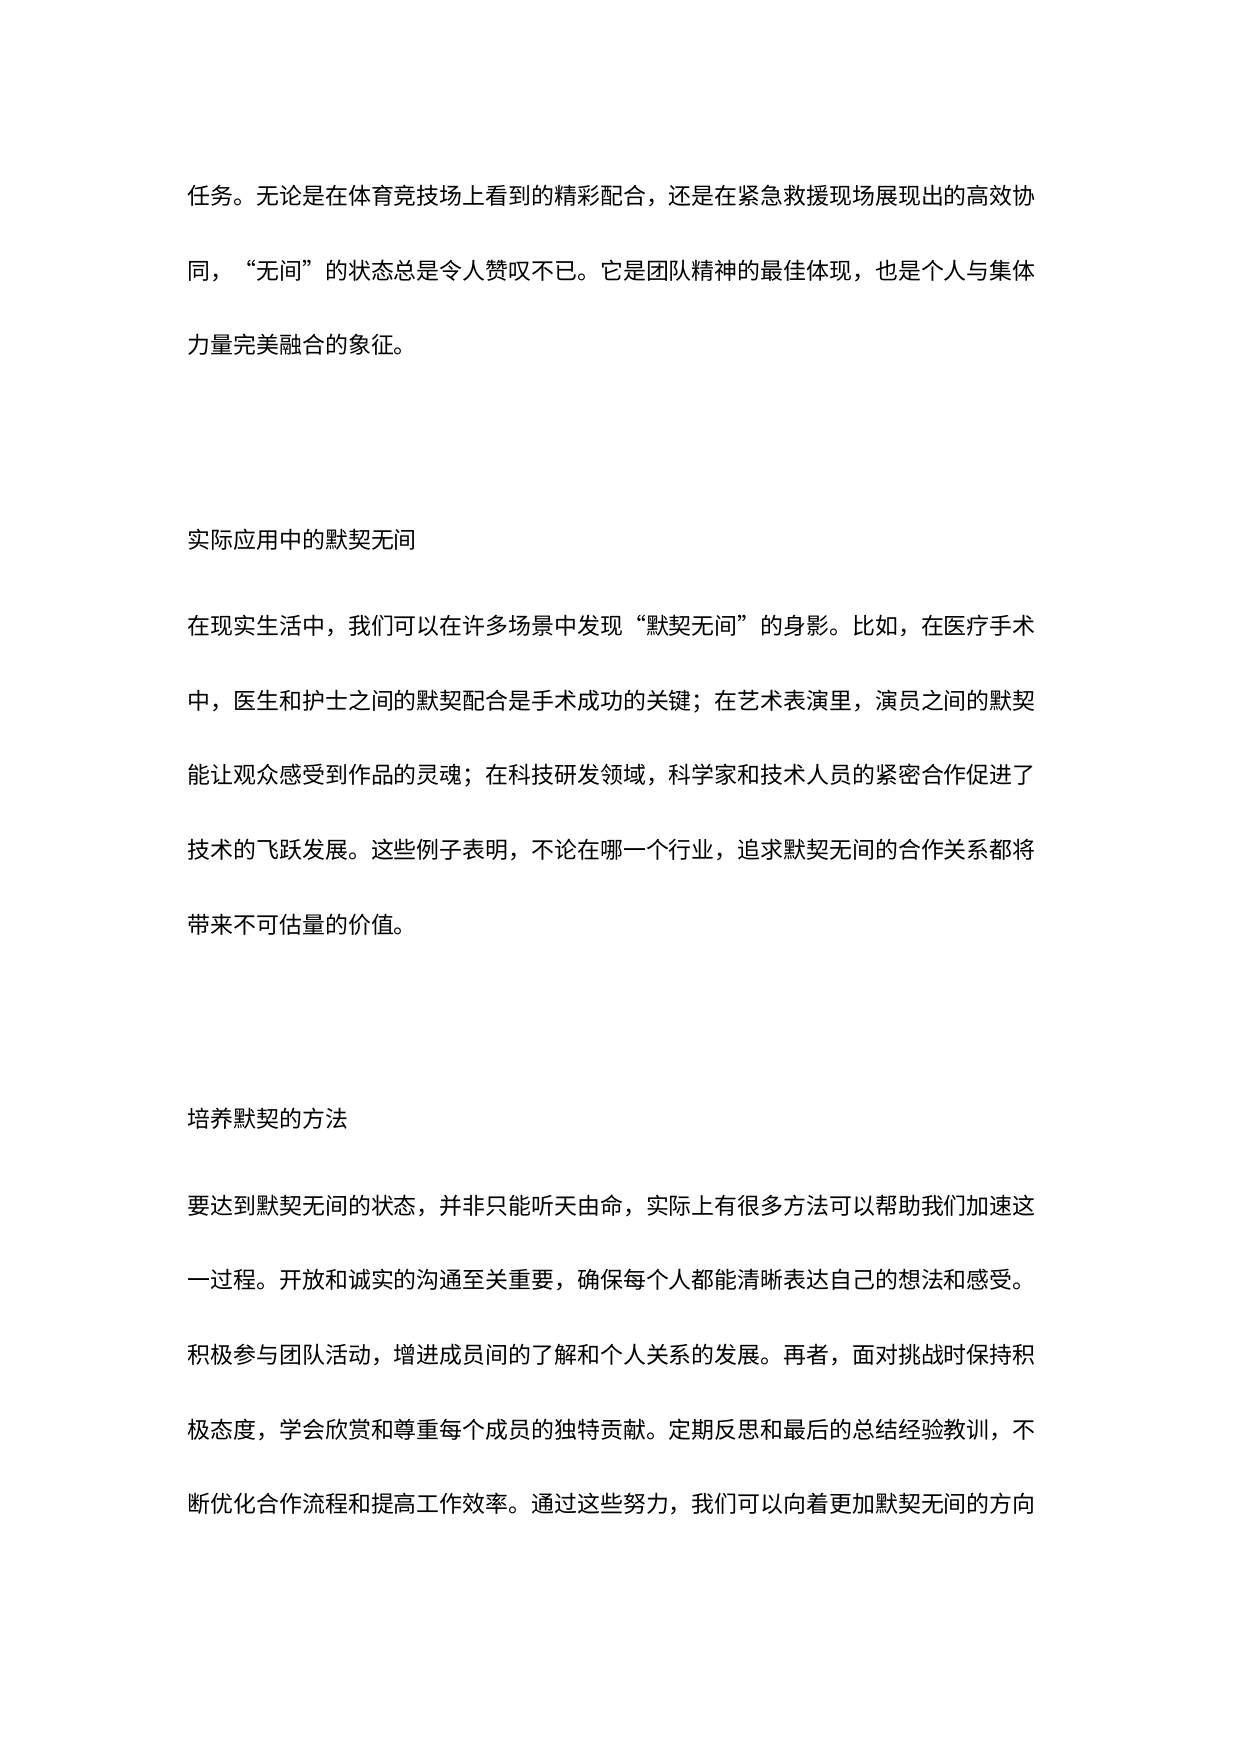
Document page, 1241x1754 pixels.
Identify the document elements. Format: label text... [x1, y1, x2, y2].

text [187, 1172, 1053, 1536]
text 培养默契的方法 [187, 1085, 1053, 1150]
text 实际应用中的默契无间 [187, 506, 1053, 571]
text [187, 162, 1053, 376]
text 在现实生活中，我们可以在许多场景中发现“默契无间”的身影。比如，在医疗手术中，医生和护士之间的默契配合是手术成功的关键；在艺术表演里，演员之间的默契能让观众感受到作品的灵魂；在科技研发领域，科学家和技术人员的紧密合作促进了技术的飞跃发展。这些例子表明，不论在哪一个行业，追求默契无间的合作关系都将带来不可估量的价值。 [187, 592, 1053, 956]
